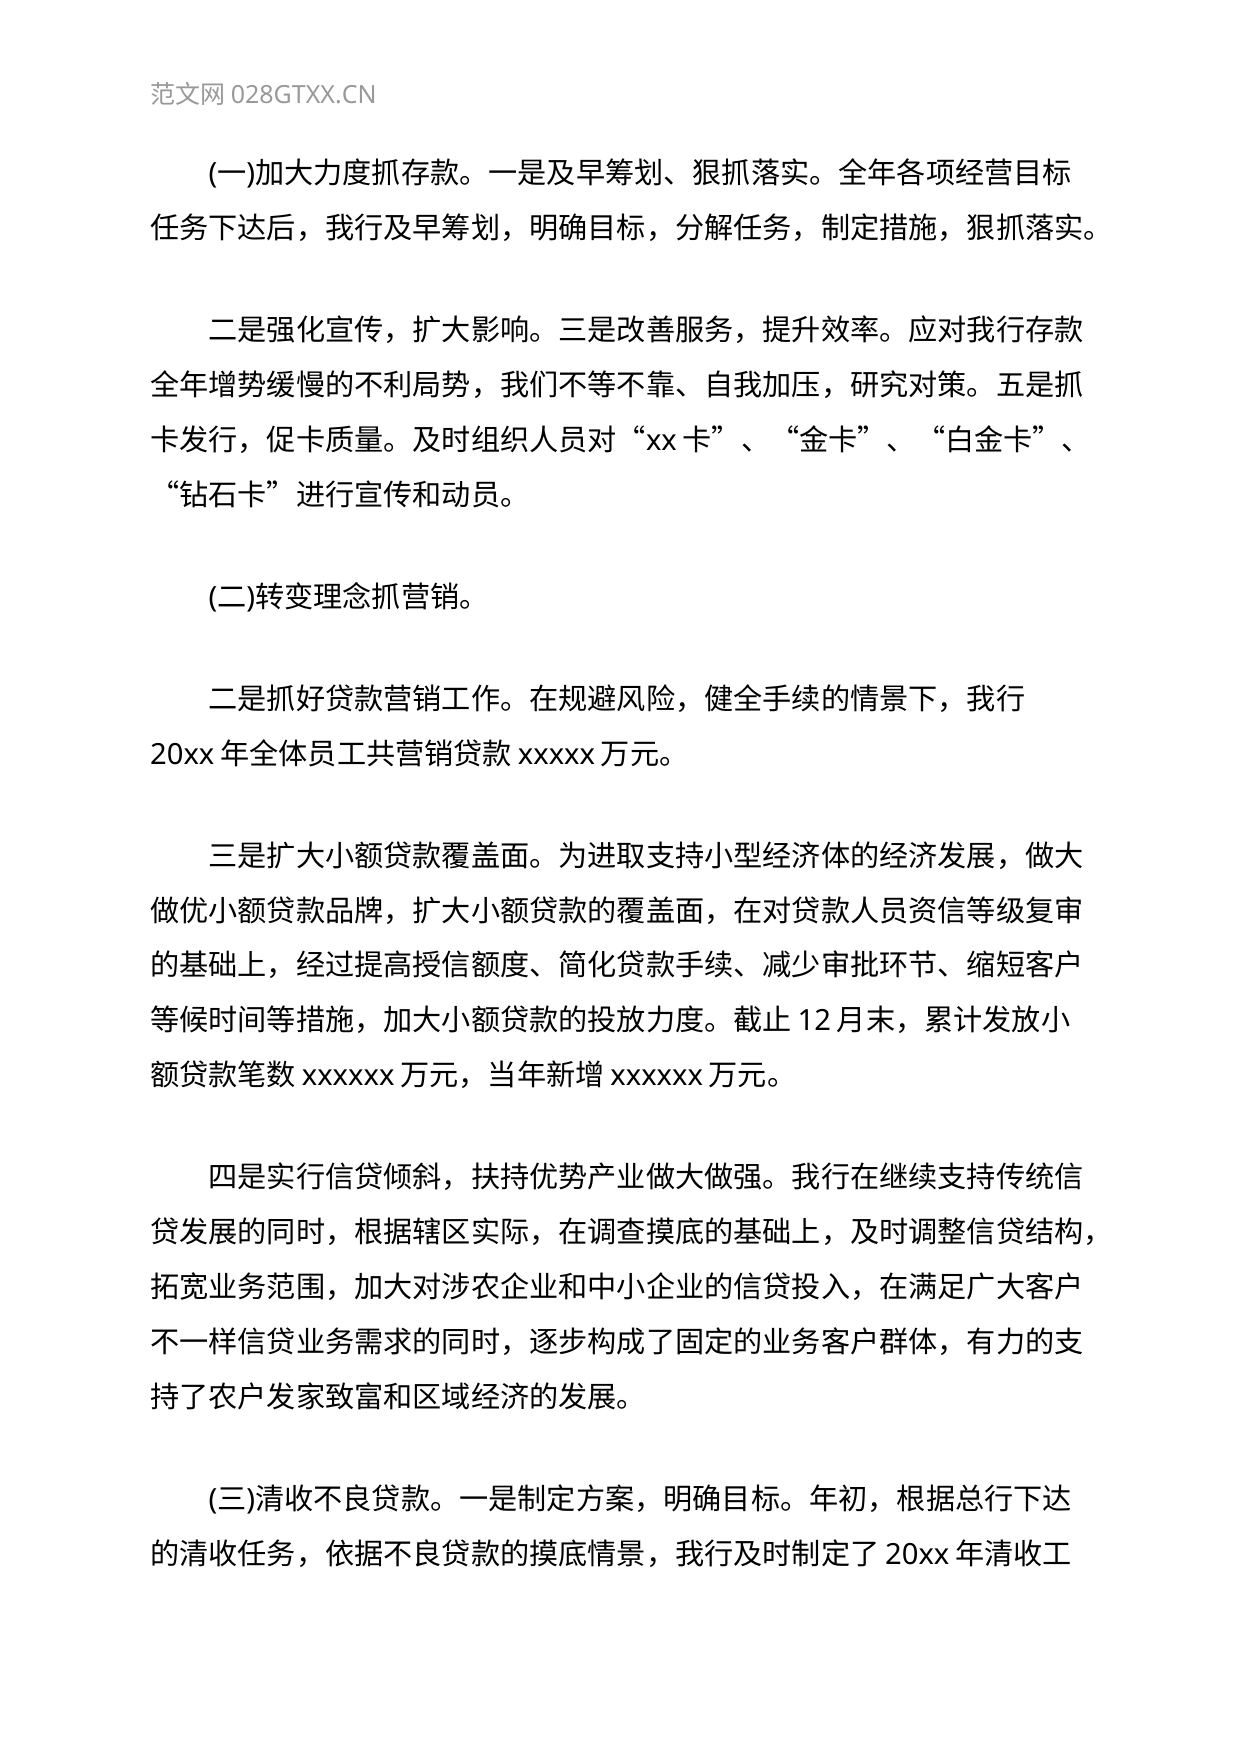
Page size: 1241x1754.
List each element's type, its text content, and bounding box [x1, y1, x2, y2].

text (一)加大力度抓存款。一是及早筹划、狠抓落实。全年各项经营目标任务下达后，我行及早筹划，明确目标，分解任务，制定措施，狠抓落实。 [150, 150, 1090, 247]
text 二是抓好贷款营销工作。在规避风险，健全手续的情景下，我行20xx年全体员工共营销贷款xxxxx万元。 [150, 675, 1090, 773]
text 四是实行信贷倾斜，扶持优势产业做大做强。我行在继续支持传统信贷发展的同时，根据辖区实际，在调查摸底的基础上，及时调整信贷结构，拓宽业务范围，加大对涉农企业和中小企业的信贷投入，在满足广大客户不一样信贷业务需求的同时，逐步构成了固定的业务客户群体，有力的支持了农户发家致富和区域经济的发展。 [150, 1154, 1090, 1416]
text (二)转变理念抓营销。 [150, 573, 1090, 616]
text 二是强化宣传，扩大影响。三是改善服务，提升效率。应对我行存款全年增势缓慢的不利局势，我们不等不靠、自我加压，研究对策。五是抓卡发行，促卡质量。及时组织人员对“xx卡”、“金卡”、“白金卡”、“钻石卡”进行宣传和动员。 [150, 307, 1090, 514]
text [150, 1475, 1090, 1573]
text 三是扩大小额贷款覆盖面。为进取支持小型经济体的经济发展，做大做优小额贷款品牌，扩大小额贷款的覆盖面，在对贷款人员资信等级复审的基础上，经过提高授信额度、简化贷款手续、减少审批环节、缩短客户等候时间等措施，加大小额贷款的投放力度。截止12月末，累计发放小额贷款笔数xxxxxx万元，当年新增xxxxxx万元。 [150, 832, 1090, 1094]
